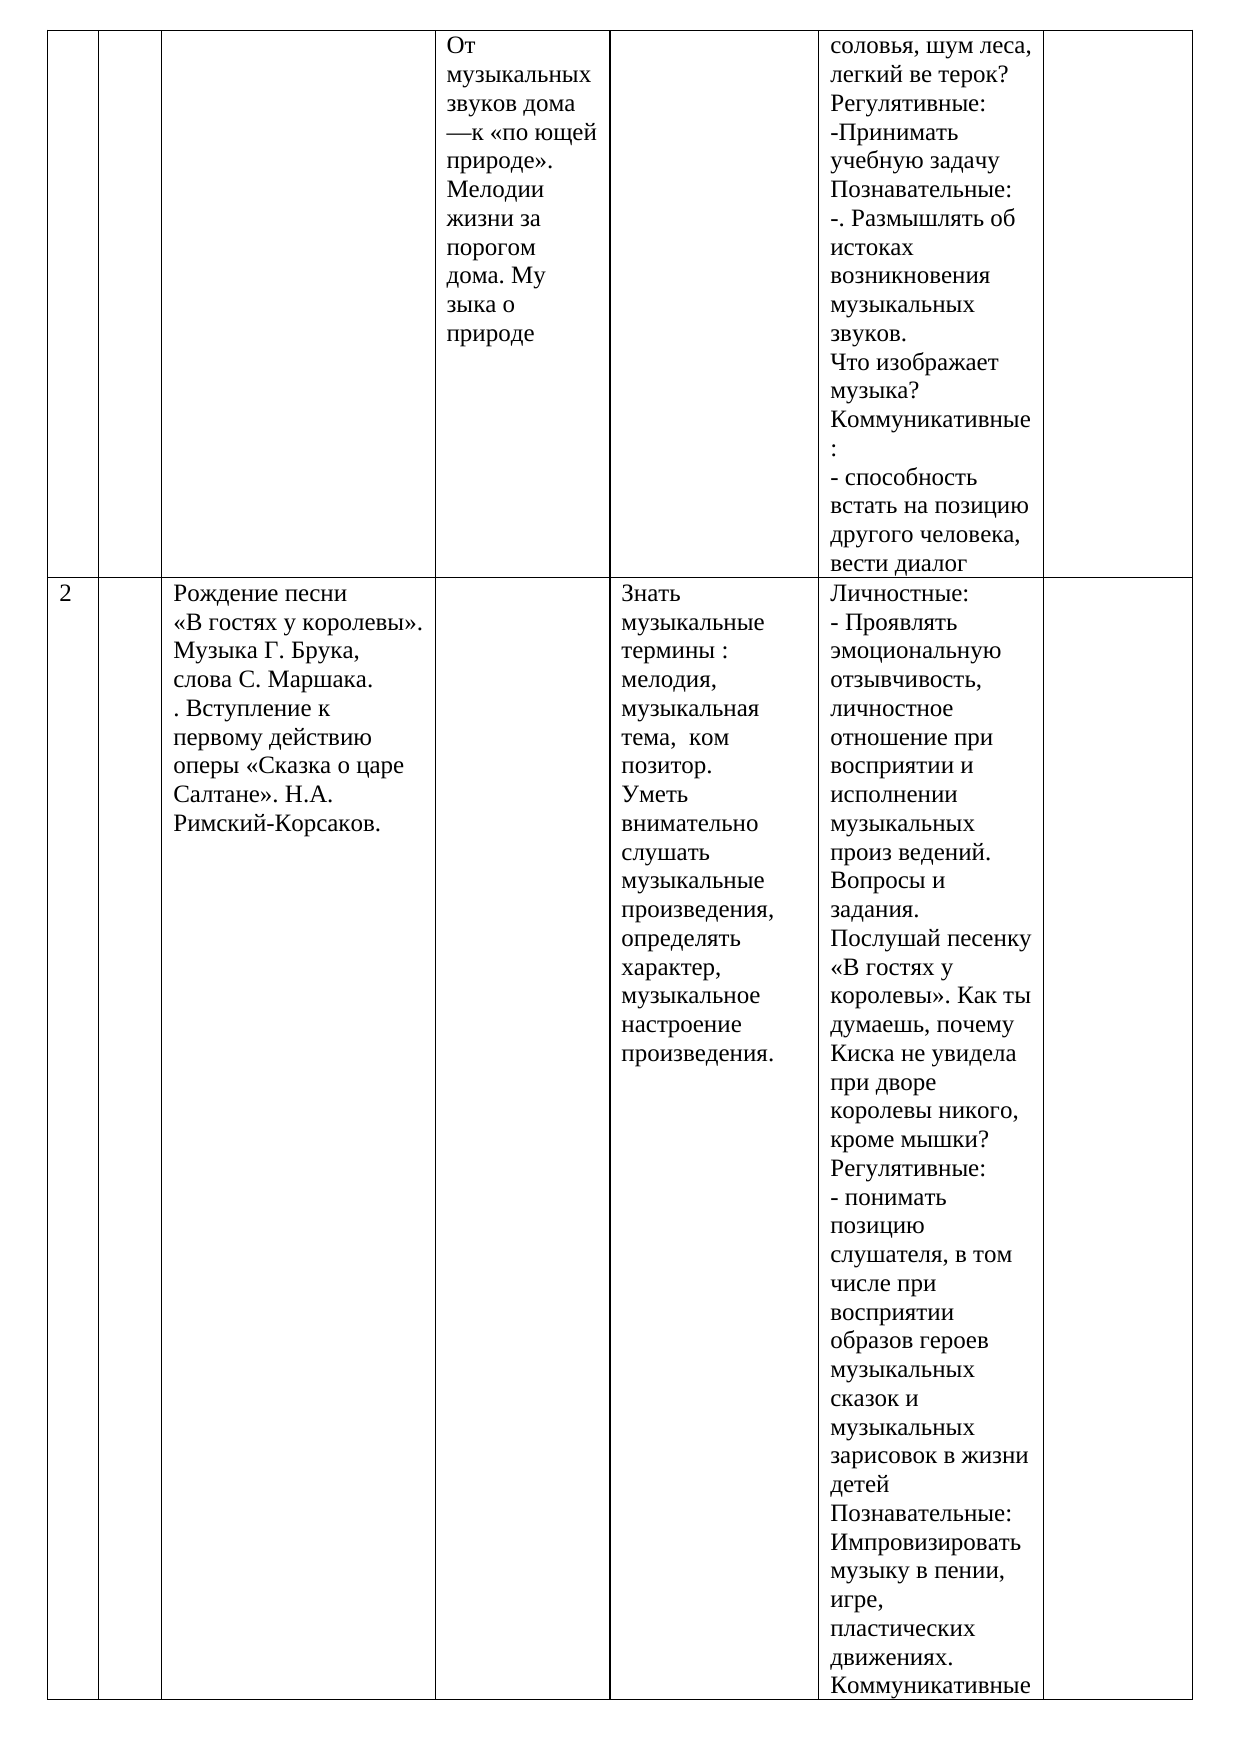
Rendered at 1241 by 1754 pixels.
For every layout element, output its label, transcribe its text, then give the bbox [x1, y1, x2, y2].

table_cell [436, 31, 609, 577]
table_cell [1044, 31, 1192, 577]
table_cell 2 [48, 578, 98, 1699]
table_cell 1 [48, 31, 98, 577]
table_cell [162, 578, 435, 1699]
table_cell [1044, 578, 1192, 1699]
table_cell [436, 578, 609, 1699]
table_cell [611, 31, 818, 577]
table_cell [819, 578, 1043, 1699]
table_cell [819, 31, 1043, 577]
table_cell [99, 31, 161, 577]
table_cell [162, 31, 435, 577]
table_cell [611, 578, 818, 1699]
table_cell [99, 578, 161, 1699]
